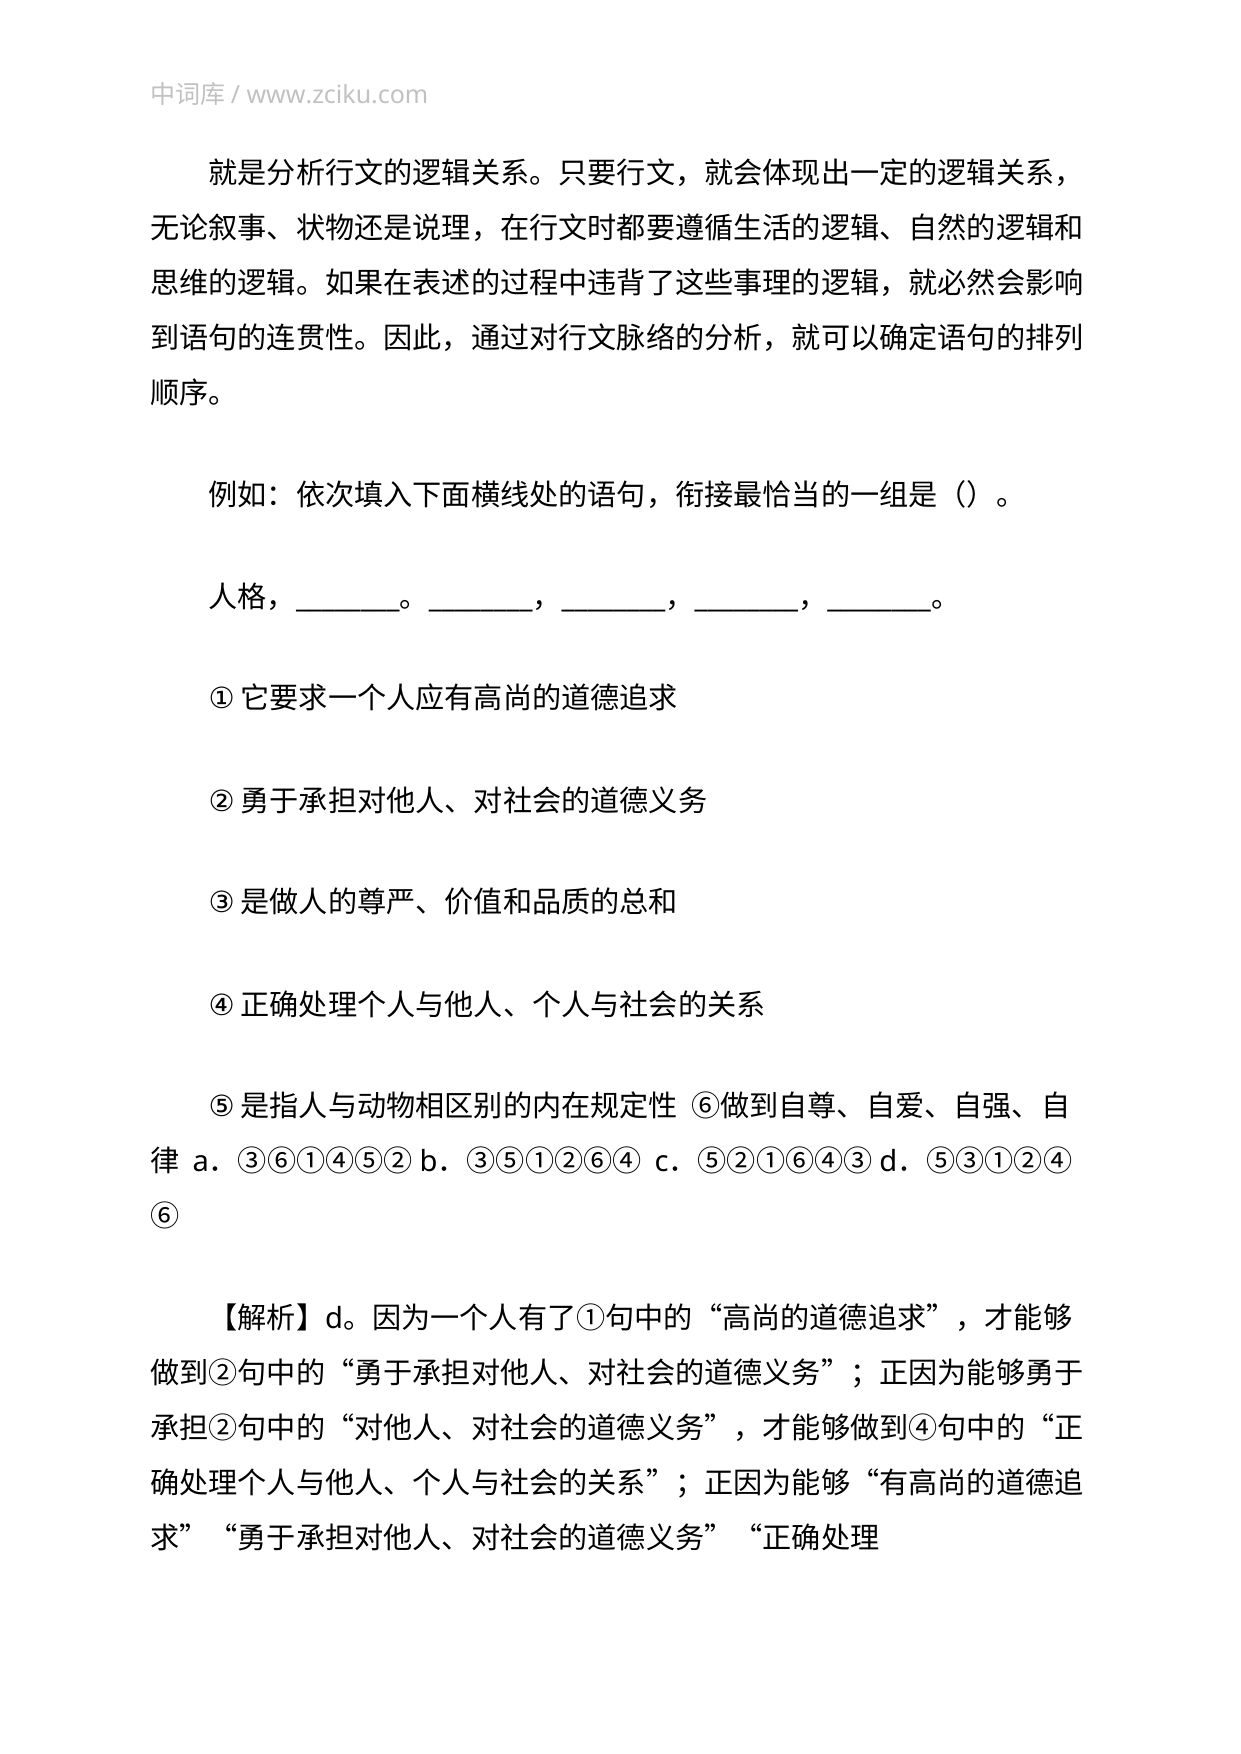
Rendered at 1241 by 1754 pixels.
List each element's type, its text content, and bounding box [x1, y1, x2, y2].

text 例如：依次填入下面横线处的语句，衔接最恰当的一组是（）。 [150, 471, 1090, 514]
text ①它要求一个人应有高尚的道德追求 [150, 675, 1090, 717]
text ⑤是指人与动物相区别的内在规定性 ⑥做到自尊、自爱、自强、自律 a．③⑥①④⑤② b．③⑤①②⑥④ c．⑤②①⑥④③ d．⑤③①②④⑥ [150, 1083, 1090, 1235]
text ③是做人的尊严、价值和品质的总和 [150, 879, 1090, 921]
text 就是分析行文的逻辑关系。只要行文，就会体现出一定的逻辑关系，无论叙事、状物还是说理，在行文时都要遵循生活的逻辑、自然的逻辑和思维的逻辑。如果在表述的过程中违背了这些事理的逻辑，就必然会影响到语句的连贯性。因此，通过对行文脉络的分析，就可以确定语句的排列顺序。 [150, 150, 1090, 412]
text ②勇于承担对他人、对社会的道德义务 [150, 777, 1090, 819]
text 人格，________。________，________，________，________。 [150, 573, 1090, 616]
text ④正确处理个人与他人、个人与社会的关系 [150, 981, 1090, 1023]
text 【解析】d。因为一个人有了①句中的“高尚的道德追求”，才能够做到②句中的“勇于承担对他人、对社会的道德义务”；正因为能够勇于承担②句中的“对他人、对社会的道德义务”，才能够做到④句中的“正确处理个人与他人、个人与社会的关系”；正因为能够“有高尚的道德追求”“勇于承担对他人、对社会的道德义务”“正确处理 [150, 1295, 1090, 1557]
